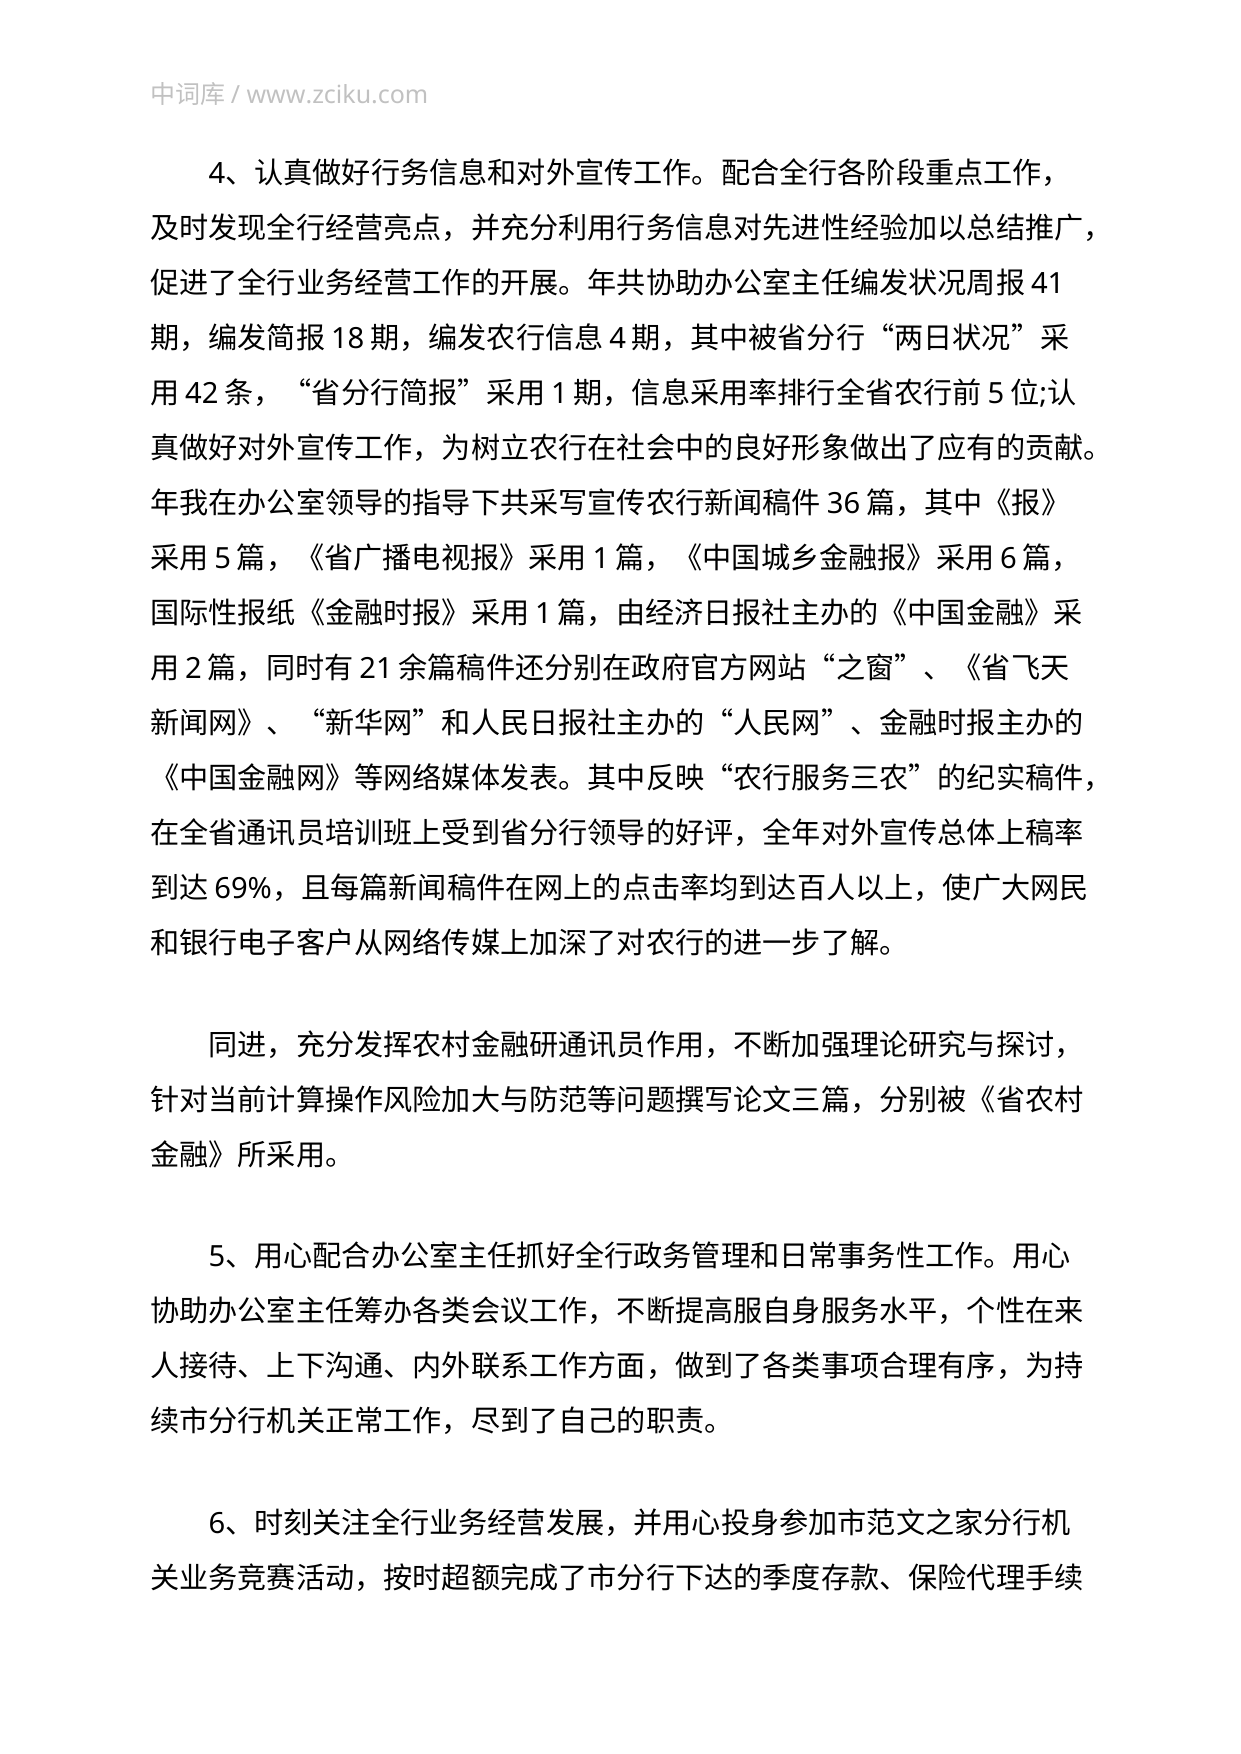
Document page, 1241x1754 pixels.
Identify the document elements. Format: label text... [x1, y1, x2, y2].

text 5、用心配合办公室主任抓好全行政务管理和日常事务性工作。用心协助办公室主任筹办各类会议工作，不断提高服自身服务水平，个性在来人接待、上下沟通、内外联系工作方面，做到了各类事项合理有序，为持续市分行机关正常工作，尽到了自己的职责。 [150, 1233, 1090, 1440]
text 同进，充分发挥农村金融研通讯员作用，不断加强理论研究与探讨，针对当前计算操作风险加大与防范等问题撰写论文三篇，分别被《省农村金融》所采用。 [150, 1021, 1090, 1173]
text 4、认真做好行务信息和对外宣传工作。配合全行各阶段重点工作，及时发现全行经营亮点，并充分利用行务信息对先进性经验加以总结推广，促进了全行业务经营工作的开展。年共协助办公室主任编发状况周报41期，编发简报18期，编发农行信息4期，其中被省分行“两日状况”采用42条，“省分行简报”采用1期，信息采用率排行全省农行前5位;认真做好对外宣传工作，为树立农行在社会中的良好形象做出了应有的贡献。年我在办公室领导的指导下共采写宣传农行新闻稿件36篇，其中《报》采用5篇，《省广播电视报》采用1篇，《中国城乡金融报》采用6篇，国际性报纸《金融时报》采用1篇，由经济日报社主办的《中国金融》采用2篇，同时有21余篇稿件还分别在政府官方网站“之窗”、《省飞天新闻网》、“新华网”和人民日报社主办的“人民网”、金融时报主办的《中国金融网》等网络媒体发表。其中反映“农行服务三农”的纪实稿件，在全省通讯员培训班上受到省分行领导的好评，全年对外宣传总体上稿率到达69%，且每篇新闻稿件在网上的点击率均到达百人以上，使广大网民和银行电子客户从网络传媒上加深了对农行的进一步了解。 [150, 150, 1090, 962]
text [150, 1499, 1090, 1597]
